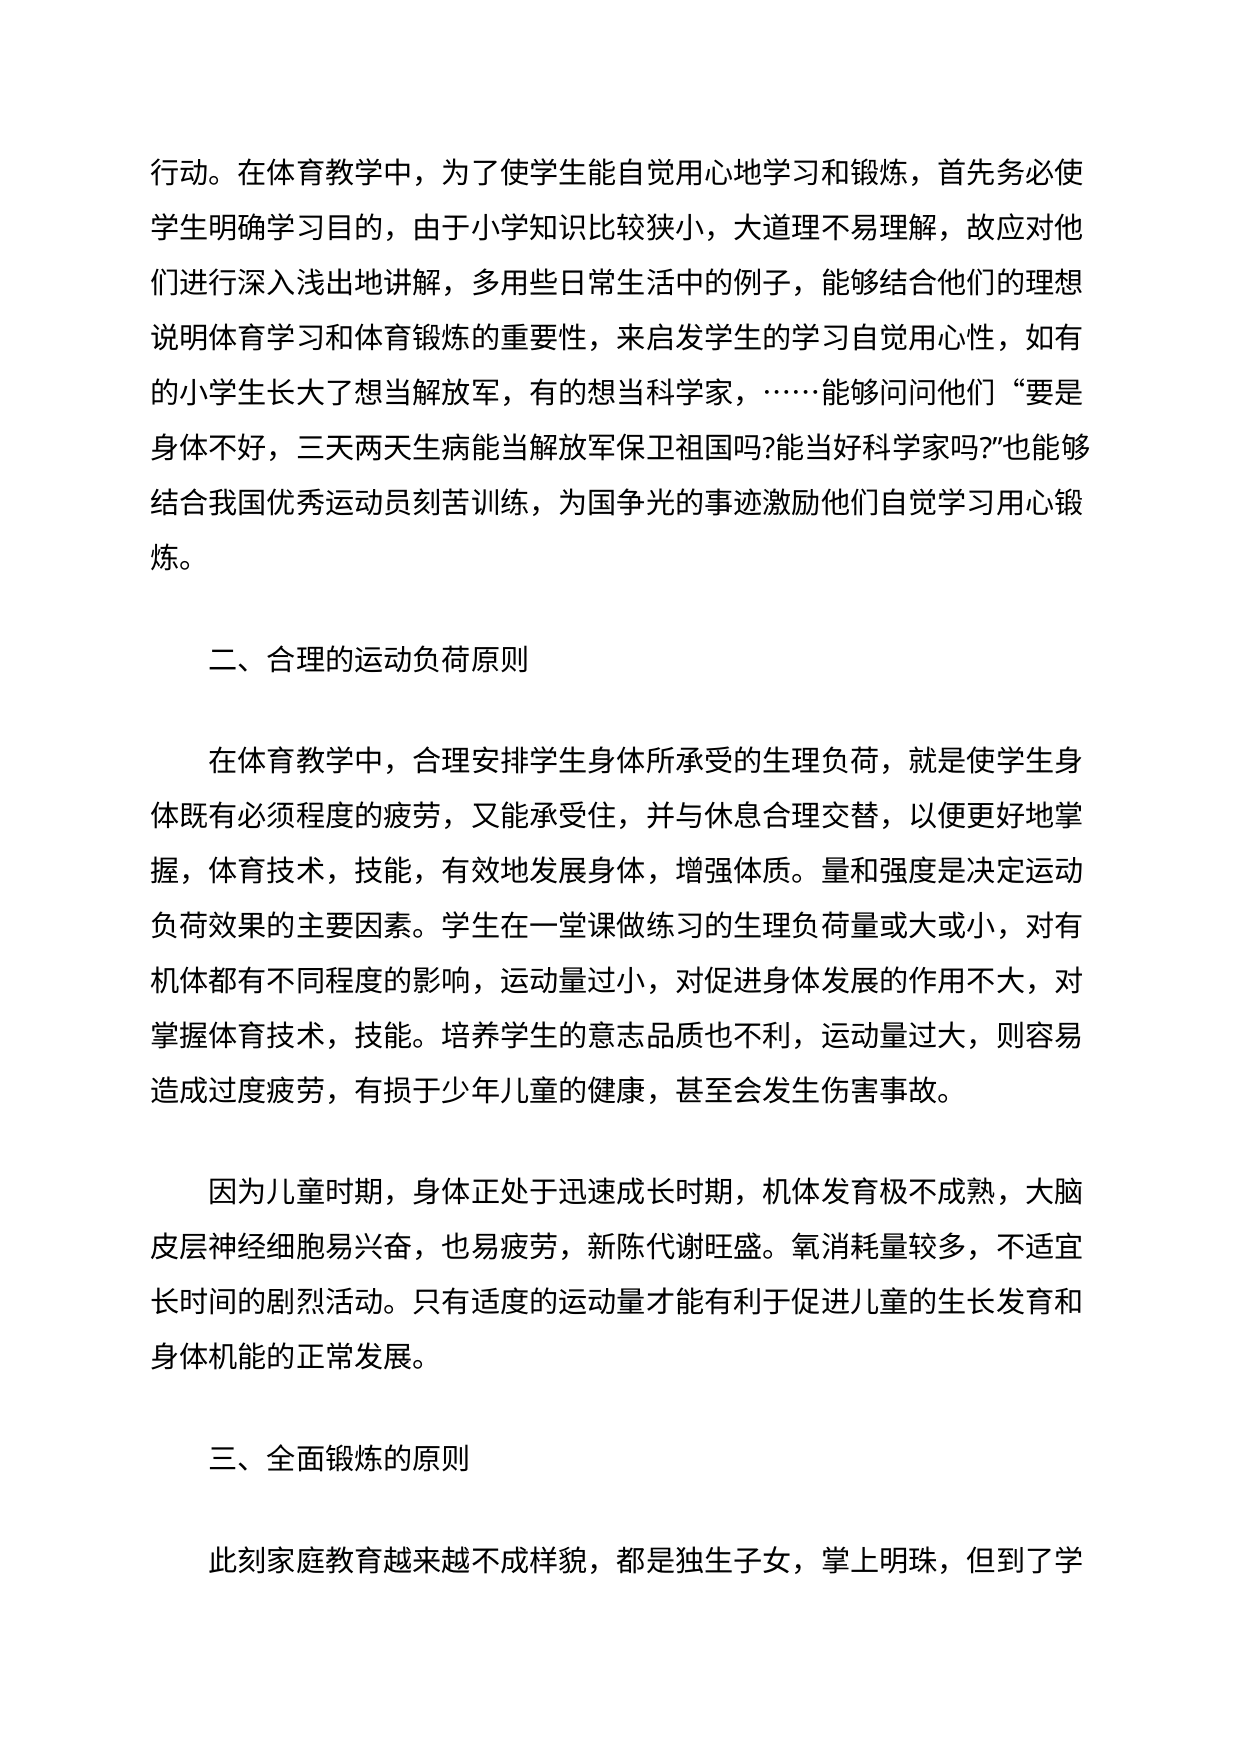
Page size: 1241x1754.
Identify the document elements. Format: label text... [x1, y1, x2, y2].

text 三、全面锻炼的原则 [150, 1436, 1090, 1478]
text 二、合理的运动负荷原则 [150, 636, 1090, 678]
text 因为儿童时期，身体正处于迅速成长时期，机体发育极不成熟，大脑皮层神经细胞易兴奋，也易疲劳，新陈代谢旺盛。氧消耗量较多，不适宜长时间的剧烈活动。只有适度的运动量才能有利于促进儿童的生长发育和身体机能的正常发展。 [150, 1169, 1090, 1376]
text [150, 1537, 1090, 1579]
text 在体育教学中，合理安排学生身体所承受的生理负荷，就是使学生身体既有必须程度的疲劳，又能承受住，并与休息合理交替，以便更好地掌握，体育技术，技能，有效地发展身体，增强体质。量和强度是决定运动负荷效果的主要因素。学生在一堂课做练习的生理负荷量或大或小，对有机体都有不同程度的影响，运动量过小，对促进身体发展的作用不大，对掌握体育技术，技能。培养学生的意志品质也不利，运动量过大，则容易造成过度疲劳，有损于少年儿童的健康，甚至会发生伤害事故。 [150, 738, 1090, 1109]
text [150, 150, 1090, 577]
